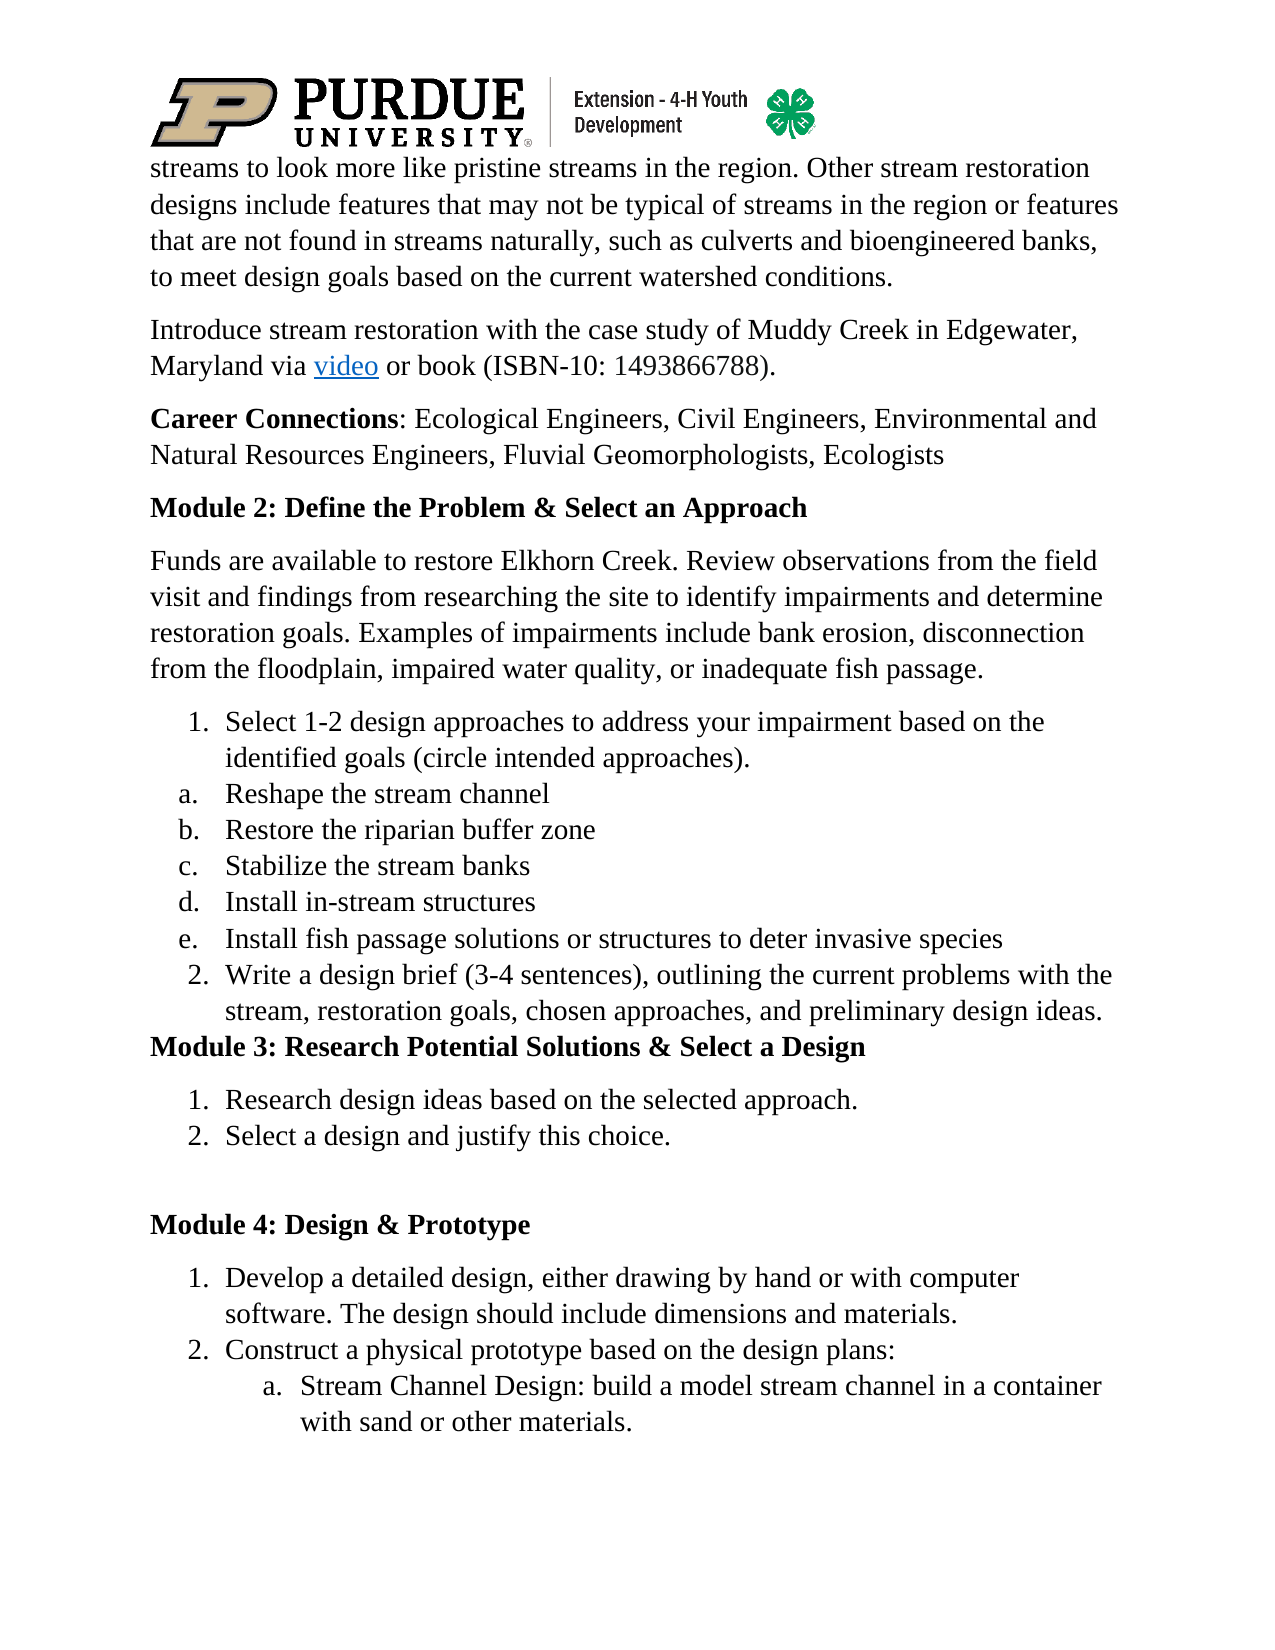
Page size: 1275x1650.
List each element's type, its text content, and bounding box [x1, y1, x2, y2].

text Funds are available to restore Elkhorn Creek. Review observations from the field visit and findings from researching the site to identify impairments and determine restoration goals. Examples of impairments include bank erosion, disconnection from the floodplain, impaired water quality, or inadequate fish passage. [150, 543, 1125, 684]
list Stream Channel Design: build a model stream channel in a container with sand or other materials. [262, 1368, 1125, 1438]
list Stabilize the stream banks [150, 848, 1125, 882]
list Select a design and justify this choice. [187, 1118, 1125, 1152]
list Select 1-2 design approaches to address your impairment based on the identified goals (circle intended approaches). [187, 704, 1125, 773]
text Module 2: Define the Problem & Select an Approach [150, 490, 1125, 523]
list Reshape the stream channel [150, 776, 1125, 810]
list Develop a detailed design, either drawing by hand or with computer software. The design should include dimensions and materials. [187, 1260, 1125, 1329]
list Install in-stream structures [150, 884, 1125, 918]
text Module 3: Research Potential Solutions & Select a Design [150, 1029, 1125, 1063]
list Restore the riparian buffer zone [150, 812, 1125, 846]
list Research design ideas based on the selected approach. [187, 1082, 1125, 1116]
picture [150, 75, 860, 151]
text Module 4: Design & Prototype [150, 1207, 1125, 1241]
list Write a design brief (3-4 sentences), outlining the current problems with the stream, restoration goals, chosen approaches, and preliminary design ideas. [187, 957, 1125, 1027]
text Introduce stream restoration with the case study of Muddy Creek in Edgewater, Maryland via video or book (ISBN-10: 1493866788). [150, 312, 1125, 382]
text Career Connections: Ecological Engineers, Civil Engineers, Environmental and Natural Resources Engineers, Fluvial Geomorphologists, Ecologists [150, 401, 1125, 471]
list Construct a physical prototype based on the design plans: [187, 1332, 1125, 1366]
list Install fish passage solutions or structures to deter invasive species [150, 921, 1125, 954]
